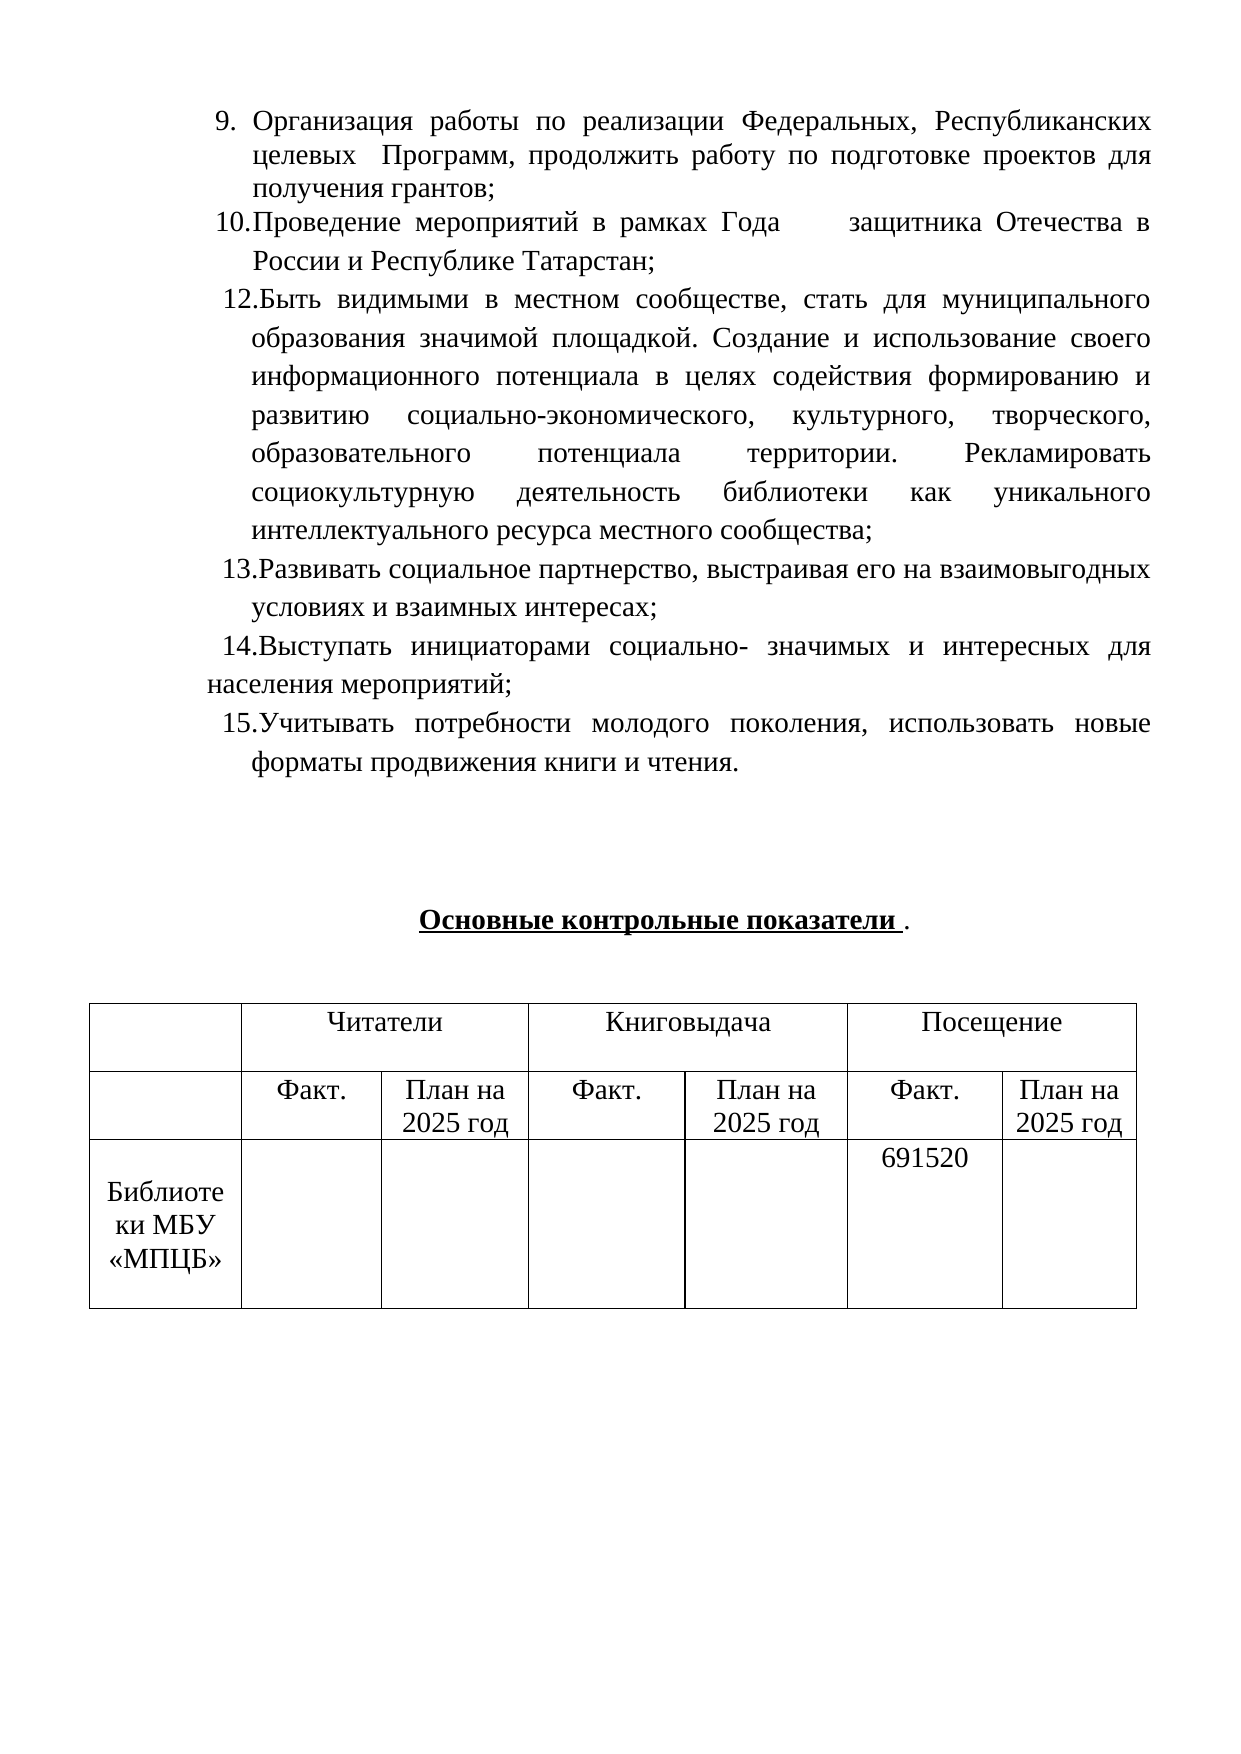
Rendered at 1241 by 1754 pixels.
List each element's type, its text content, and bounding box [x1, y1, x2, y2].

text Основные контрольные показатели . [177, 902, 1152, 936]
table_cell План на 2025 год [382, 1072, 528, 1139]
table_cell [686, 1140, 847, 1308]
list Организация работы по реализации Федеральных, Республиканских целевых Программ, продолжить работу по подготовке проектов для получения грантов; [215, 103, 1152, 204]
table_cell Библиотеки МБУ «МПЦБ» [90, 1140, 241, 1308]
table_cell 691520 [848, 1140, 1002, 1308]
list Проведение мероприятий в рамках Года защитника Отечества в России и Республике Татарстан; [215, 204, 1152, 276]
table_header Книговыдача [529, 1004, 847, 1071]
table_cell План на 2025 год [1003, 1072, 1136, 1139]
table_cell Факт. [529, 1072, 684, 1139]
table_cell [529, 1140, 684, 1308]
table_header Посещение [848, 1004, 1136, 1071]
table_header [90, 1004, 241, 1071]
table_cell [242, 1140, 381, 1308]
table_header Читатели [242, 1004, 528, 1071]
text 15.Учитывать потребности молодого поколения, использовать новые форматы продвижения книги и чтения. [222, 705, 1152, 777]
table_cell Факт. [242, 1072, 381, 1139]
table_cell [90, 1072, 241, 1139]
text 13.Развивать социальное партнерство, выстраивая его на взаимовыгодных условиях и взаимных интересах; [222, 551, 1152, 623]
table_cell [1003, 1140, 1136, 1308]
table_cell План на 2025 год [686, 1072, 847, 1139]
table_cell [382, 1140, 528, 1308]
table_cell Факт. [848, 1072, 1002, 1139]
text 14.Выступать инициаторами социально- значимых и интересных для населения мероприятий; [207, 628, 1152, 700]
text 12.Быть видимыми в местном сообществе, стать для муниципального образования значимой площадкой. Создание и использование своего информационного потенциала в целях содействия формированию и развитию социально-экономического, культурного, творческого, образовательного потенциала территории. Рекламировать социокультурную деятельность библиотеки как уникального интеллектуального ресурса местного сообщества; [207, 281, 1152, 546]
